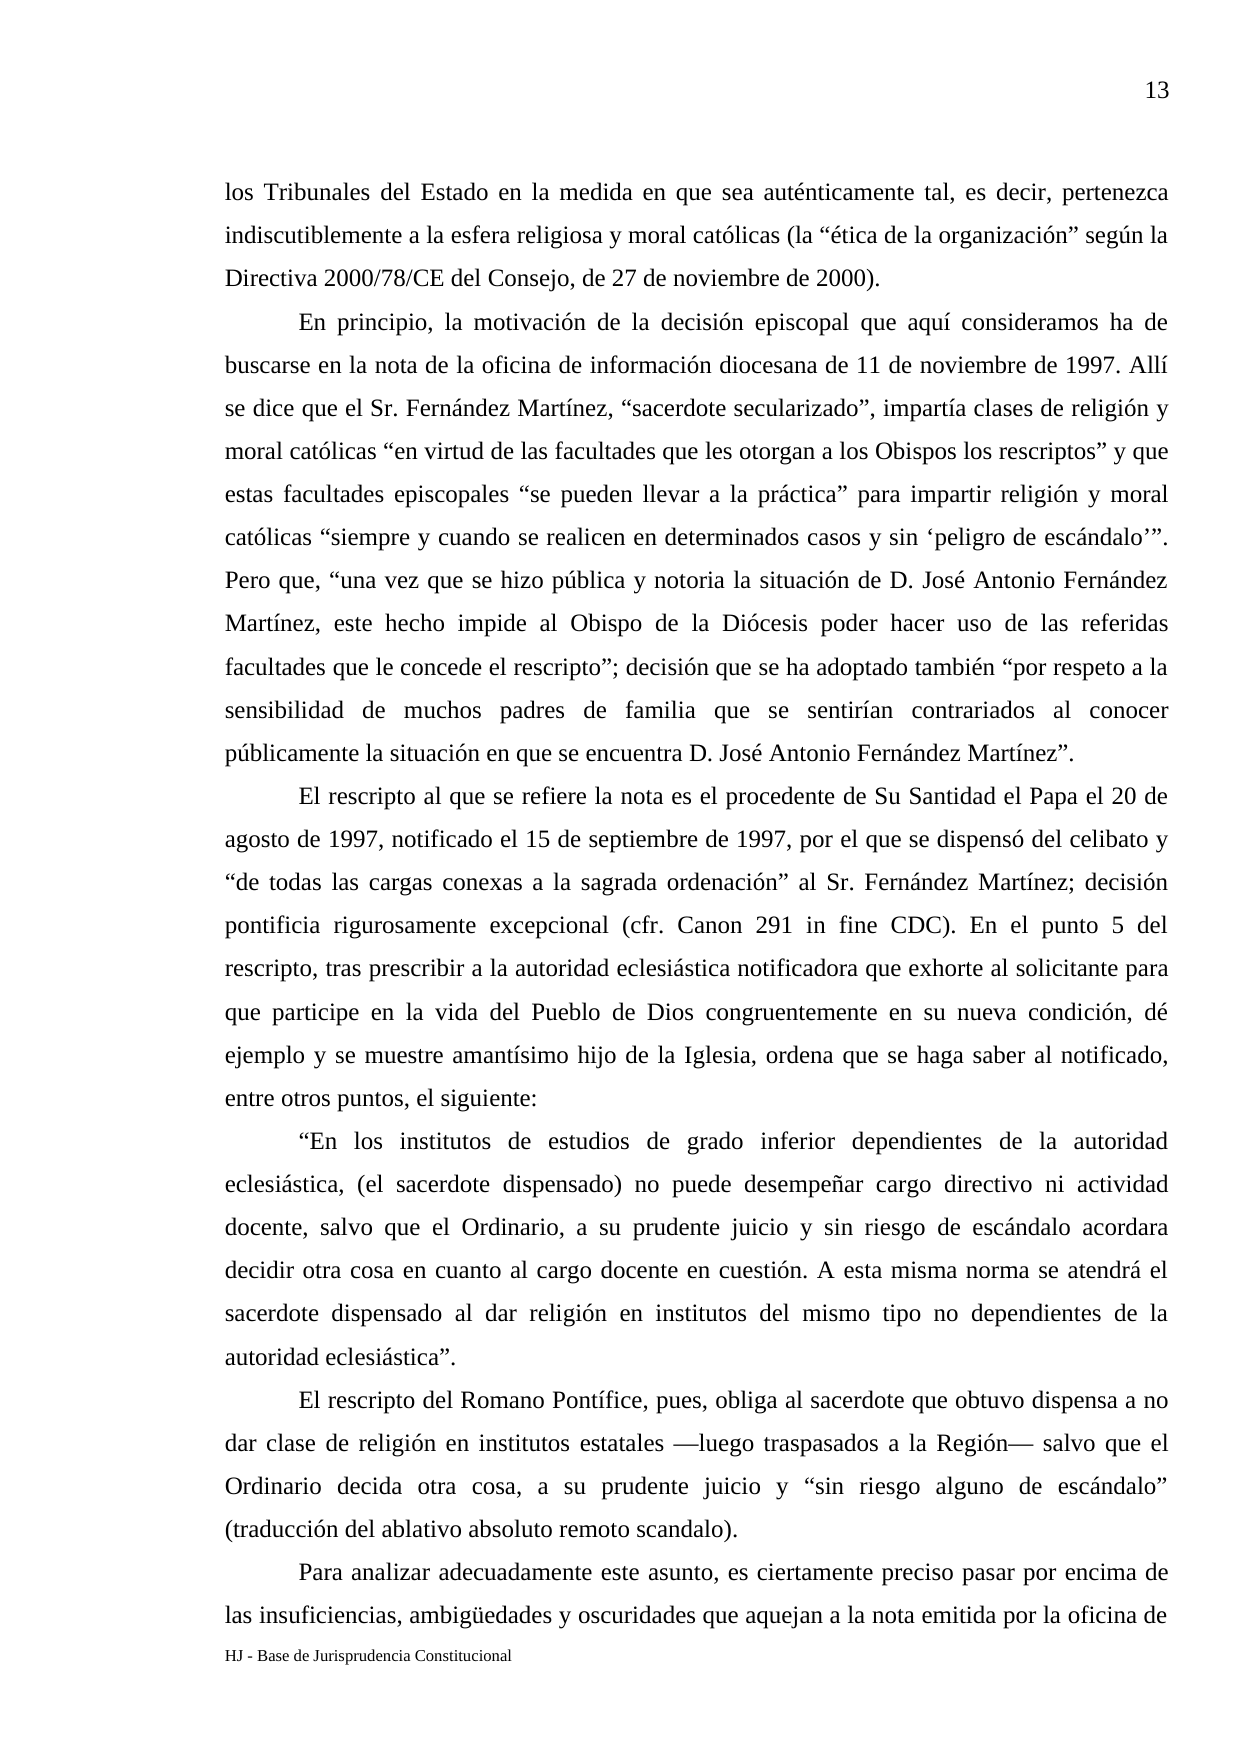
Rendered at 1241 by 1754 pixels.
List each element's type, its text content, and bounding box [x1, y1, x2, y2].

text En principio, la motivación de la decisión episcopal que aquí consideramos ha de buscarse en la nota de la oficina de información diocesana de 11 de noviembre de 1997. Allí se dice que el Sr. Fernández Martínez, “sacerdote secularizado”, impartía clases de religión y moral católicas “en virtud de las facultades que les otorgan a los Obispos los rescriptos” y que estas facultades episcopales “se pueden llevar a la práctica” para impartir religión y moral católicas “siempre y cuando se realicen en determinados casos y sin ‘peligro de escándalo’”. Pero que, “una vez que se hizo pública y notoria la situación de D. José Antonio Fernández Martínez, este hecho impide al Obispo de la Diócesis poder hacer uso de las referidas facultades que le concede el rescripto”; decisión que se ha adoptado también “por respeto a la sensibilidad de muchos padres de familia que se sentirían contrariados al conocer públicamente la situación en que se encuentra D. José Antonio Fernández Martínez”. [224, 307, 1169, 767]
text El rescripto al que se refiere la nota es el procedente de Su Santidad el Papa el 20 de agosto de 1997, notificado el 15 de septiembre de 1997, por el que se dispensó del celibato y “de todas las cargas conexas a la sagrada ordenación” al Sr. Fernández Martínez; decisión pontificia rigurosamente excepcional (cfr. Canon 291 in fine CDC). En el punto 5 del rescripto, tras prescribir a la autoridad eclesiástica notificadora que exhorte al solicitante para que participe en la vida del Pueblo de Dios congruentemente en su nueva condición, dé ejemplo y se muestre amantísimo hijo de la Iglesia, ordena que se haga saber al notificado, entre otros puntos, el siguiente: [224, 781, 1169, 1112]
text “En los institutos de estudios de grado inferior dependientes de la autoridad eclesiástica, (el sacerdote dispensado) no puede desempeñar cargo directivo ni actividad docente, salvo que el Ordinario, a su prudente juicio y sin riesgo de escándalo acordara decidir otra cosa en cuanto al cargo docente en cuestión. A esta misma norma se atendrá el sacerdote dispensado al dar religión en institutos del mismo tipo no dependientes de la autoridad eclesiástica”. [224, 1126, 1169, 1370]
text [224, 1557, 1169, 1629]
text El rescripto del Romano Pontífice, pues, obliga al sacerdote que obtuvo dispensa a no dar clase de religión en institutos estatales —luego traspasados a la Región— salvo que el Ordinario decida otra cosa, a su prudente juicio y “sin riesgo alguno de escándalo” (traducción del ablativo absoluto remoto scandalo). [224, 1385, 1169, 1543]
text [224, 177, 1169, 292]
